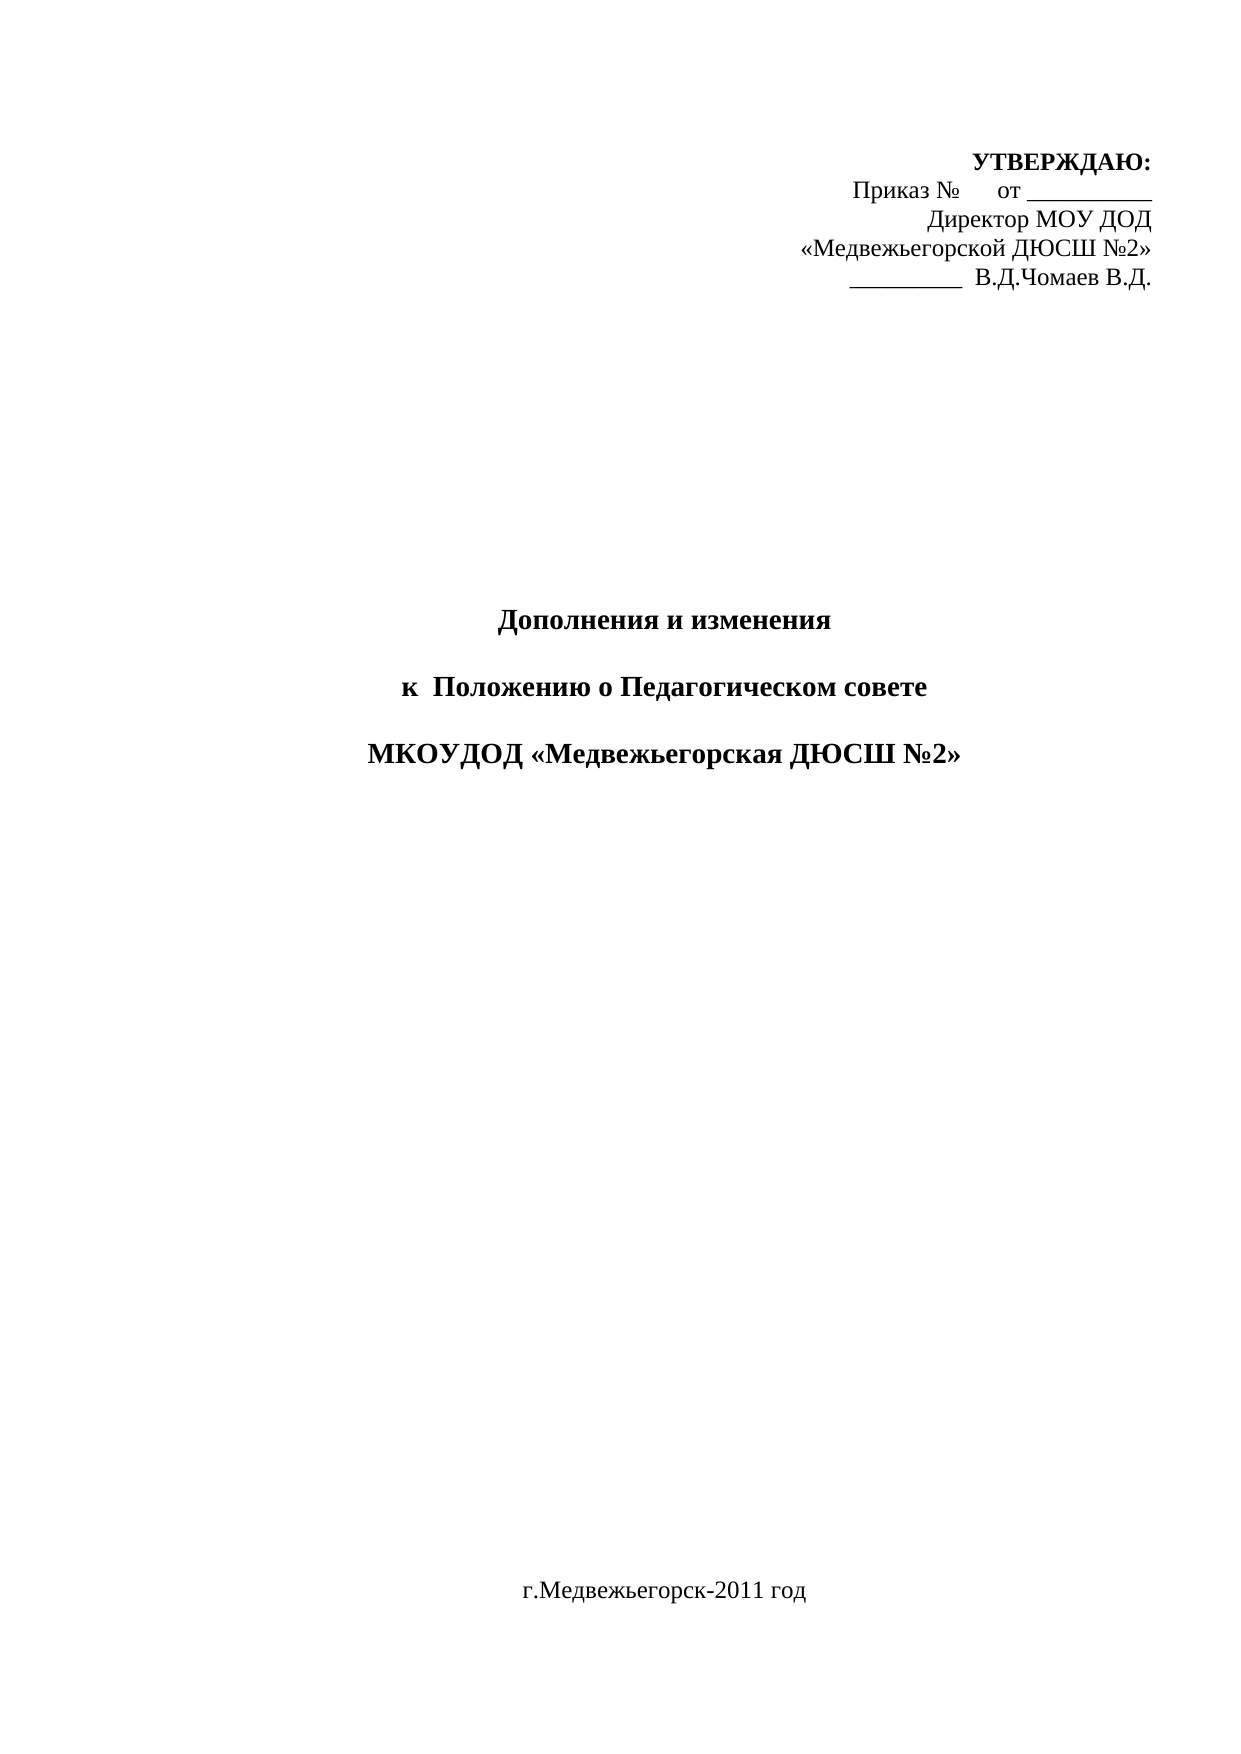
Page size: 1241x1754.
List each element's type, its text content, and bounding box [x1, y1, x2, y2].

text «Медвежьегорской ДЮСШ №2» [177, 233, 1152, 262]
text МКОУДОД «Медвежьегорская ДЮСШ №2» [177, 736, 1152, 770]
text Дополнения и изменения [177, 602, 1152, 636]
text Директор МОУ ДОД [177, 204, 1152, 233]
text г.Медвежьегорск-2011 год [177, 1575, 1152, 1603]
text УТВЕРЖДАЮ: [177, 147, 1152, 176]
text Приказ № от __________ [177, 176, 1152, 204]
text к Положению о Педагогическом совете [177, 669, 1152, 703]
text _________ В.Д.Чомаев В.Д. [177, 262, 1152, 291]
